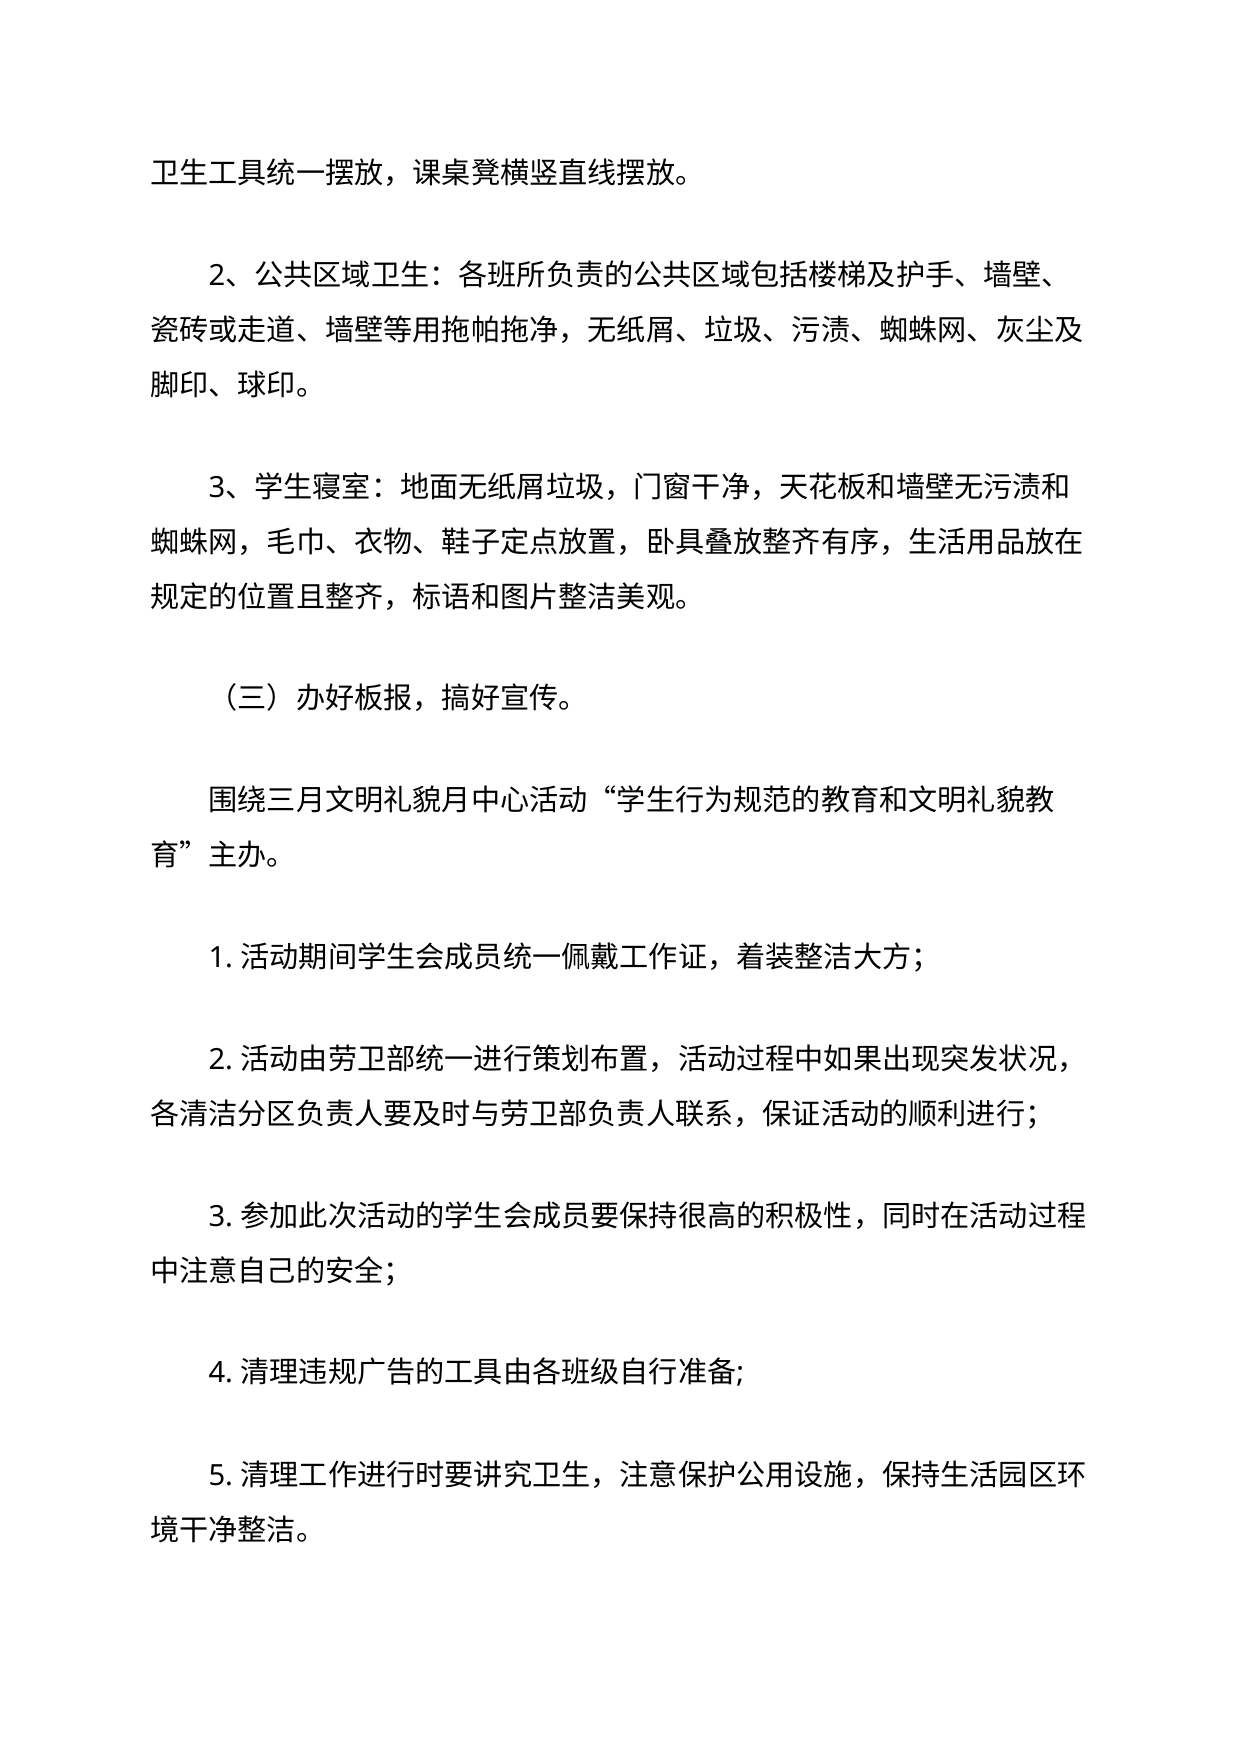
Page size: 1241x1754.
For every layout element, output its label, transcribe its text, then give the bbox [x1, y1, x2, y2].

text 3、学生寝室：地面无纸屑垃圾，门窗干净，天花板和墙壁无污渍和蜘蛛网，毛巾、衣物、鞋子定点放置，卧具叠放整齐有序，生活用品放在规定的位置且整齐，标语和图片整洁美观。 [150, 463, 1090, 616]
text 5. 清理工作进行时要讲究卫生，注意保护公用设施，保持生活园区环境干净整洁。 [150, 1451, 1090, 1548]
text 2. 活动由劳卫部统一进行策划布置，活动过程中如果出现突发状况，各清洁分区负责人要及时与劳卫部负责人联系，保证活动的顺利进行； [150, 1036, 1090, 1133]
text 围绕三月文明礼貌月中心活动“学生行为规范的教育和文明礼貌教育”主办。 [150, 777, 1090, 874]
text 1. 活动期间学生会成员统一佩戴工作证，着装整洁大方； [150, 933, 1090, 976]
text 3. 参加此次活动的学生会成员要保持很高的积极性，同时在活动过程中注意自己的安全； [150, 1192, 1090, 1289]
text 2、公共区域卫生：各班所负责的公共区域包括楼梯及护手、墙壁、瓷砖或走道、墙壁等用拖帕拖净，无纸屑、垃圾、污渍、蜘蛛网、灰尘及脚印、球印。 [150, 252, 1090, 404]
text 4. 清理违规广告的工具由各班级自行准备; [150, 1349, 1090, 1391]
text （三）办好板报，搞好宣传。 [150, 675, 1090, 717]
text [150, 150, 1090, 192]
